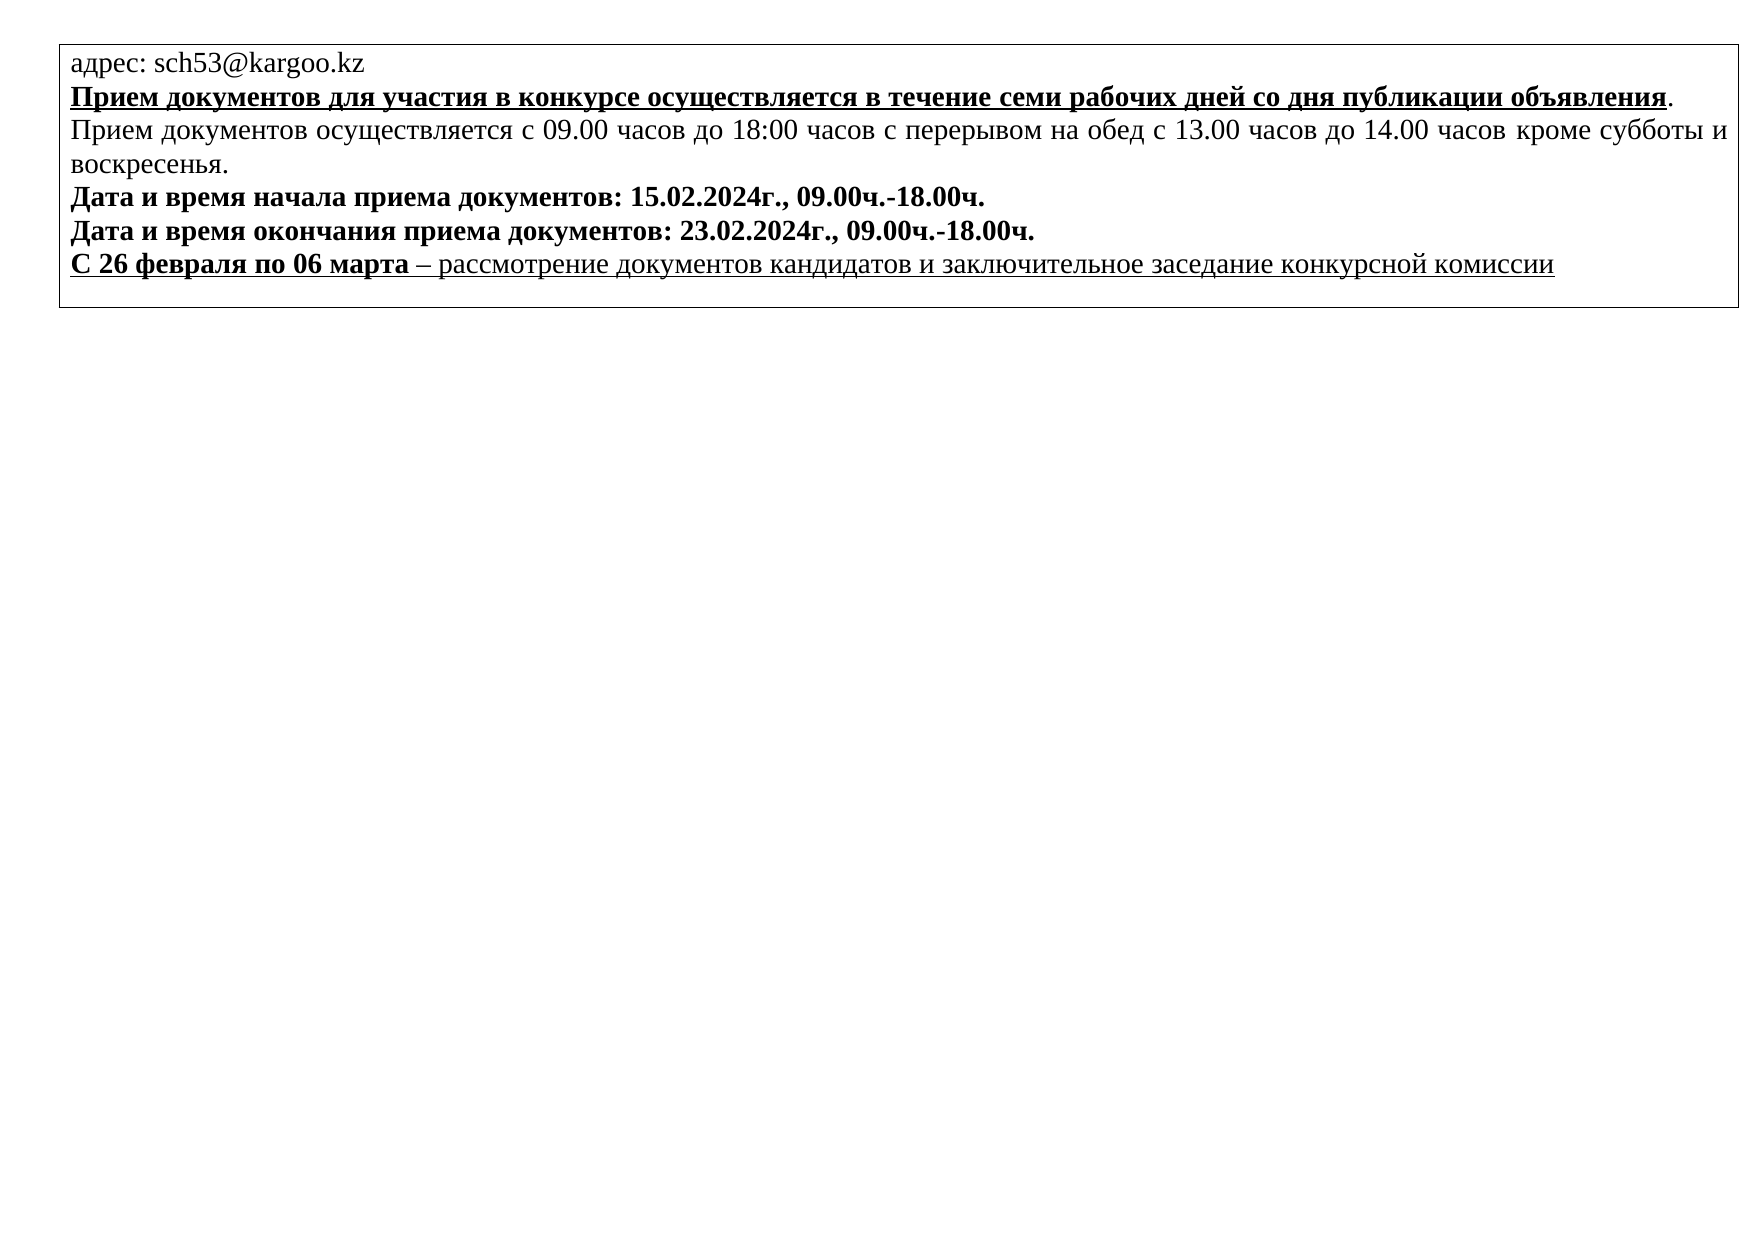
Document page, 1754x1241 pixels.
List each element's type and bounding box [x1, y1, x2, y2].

table_header [60, 45, 1738, 307]
